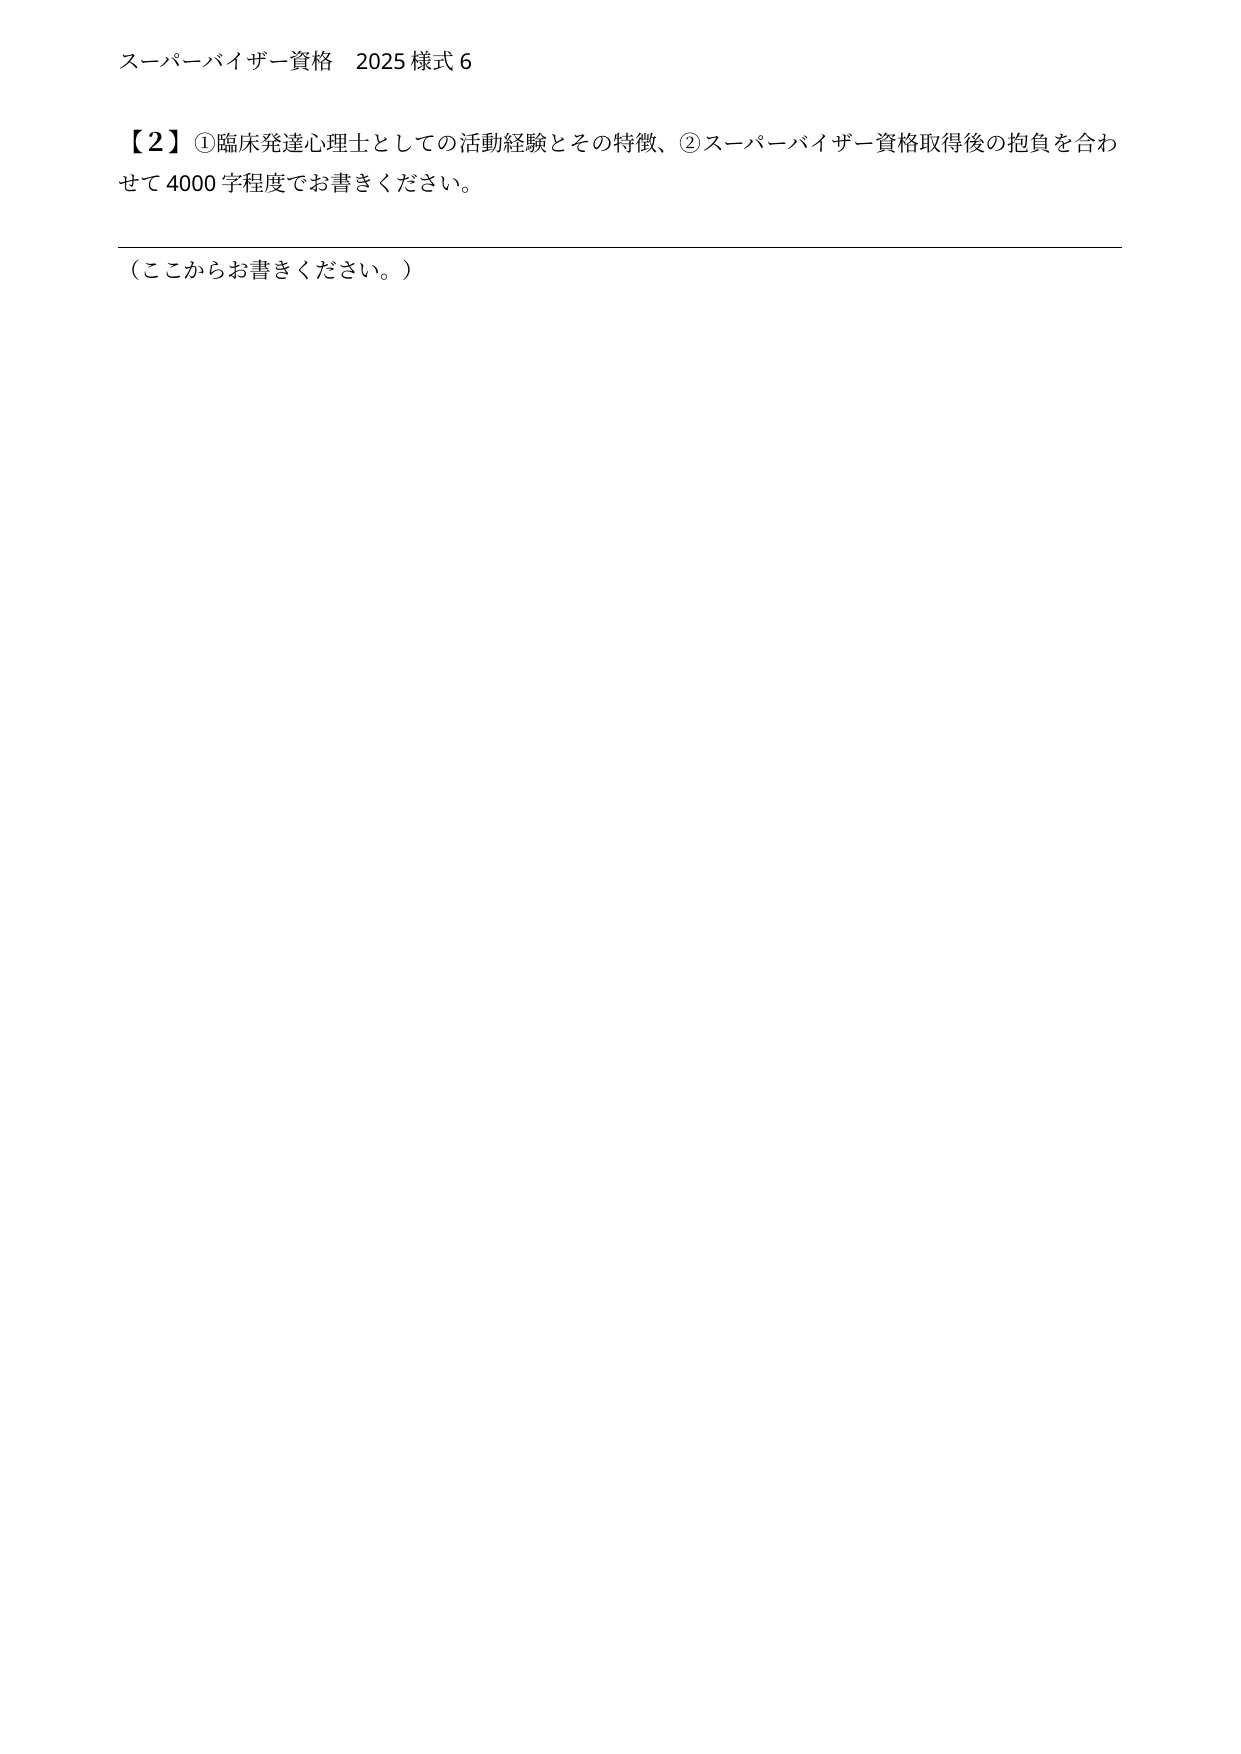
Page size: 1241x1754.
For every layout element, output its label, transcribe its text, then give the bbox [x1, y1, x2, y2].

text （ここからお書きください。） [118, 248, 1122, 290]
text 【２】①臨床発達心理士としての活動経験とその特徴、②スーパーバイザー資格取得後の抱負を合わせて4000字程度でお書きください。 [118, 119, 1122, 203]
